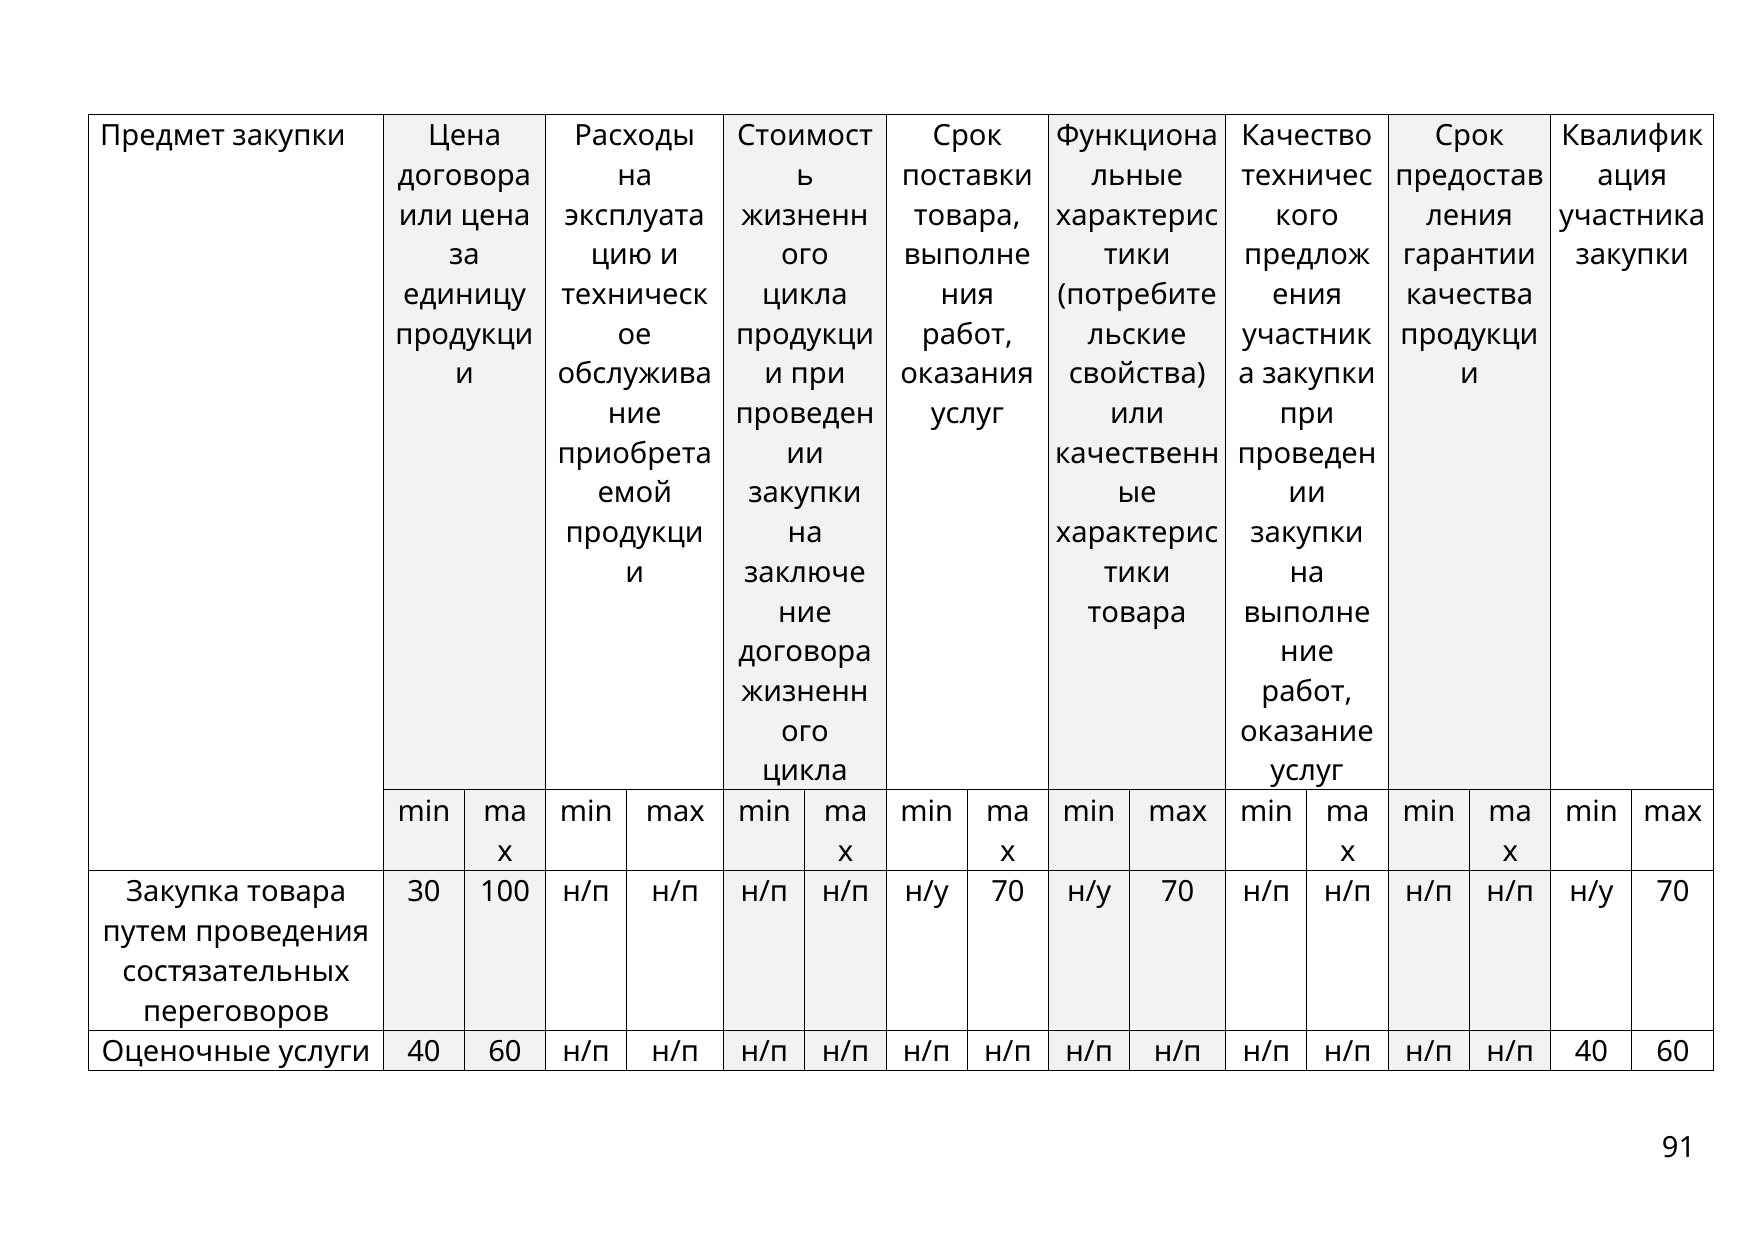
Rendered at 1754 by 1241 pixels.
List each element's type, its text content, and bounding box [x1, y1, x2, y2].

table_cell min [724, 790, 804, 870]
table_header Стоимость жизненного цикла продукции при проведении закупки на заключение договора жизненного цикла [724, 115, 886, 789]
table_cell н/п [1307, 1031, 1388, 1070]
table_cell н/п [1470, 871, 1550, 1029]
table_cell min [1226, 790, 1306, 870]
table_cell min [1049, 790, 1129, 870]
table_cell min [887, 790, 967, 870]
table_cell 30 [384, 871, 464, 1029]
table_header Функциональные характеристики (потребительские свойства) или качественные характеристики товара [1049, 115, 1225, 789]
table_cell н/п [887, 1031, 967, 1070]
table_header Срок предоставления гарантии качества продукции [1389, 115, 1550, 789]
table_cell н/п [1226, 871, 1306, 1029]
table_cell н/п [1389, 1031, 1469, 1070]
table_cell 60 [465, 1031, 545, 1070]
table_cell Оценочные услуги [89, 1031, 383, 1070]
table_cell min [1551, 790, 1631, 870]
table_cell н/п [627, 871, 723, 1029]
table_cell 100 [465, 871, 545, 1029]
table_cell max [1470, 790, 1550, 870]
table_cell н/п [968, 1031, 1048, 1070]
table_cell min [1389, 790, 1469, 870]
table_header Цена договора или цена за единицу продукции [384, 115, 545, 789]
table_cell н/п [1307, 871, 1388, 1029]
table_cell н/п [627, 1031, 723, 1070]
table_cell н/п [1470, 1031, 1550, 1070]
table_cell 40 [1551, 1031, 1631, 1070]
table_cell н/у [887, 871, 967, 1029]
table_header Квалификация участника закупки [1551, 115, 1713, 789]
table_cell max [627, 790, 723, 870]
table_header Предмет закупки [89, 115, 383, 870]
table_cell 70 [1632, 871, 1713, 1029]
table_cell н/п [1049, 1031, 1129, 1070]
table_cell н/п [724, 1031, 804, 1070]
table_cell н/п [546, 1031, 626, 1070]
table_cell Закупка товара путем проведения состязательных переговоров [89, 871, 383, 1029]
table_header Расходы на эксплуатацию и техническое обслуживание приобретаемой продукции [546, 115, 723, 789]
table_cell 70 [1130, 871, 1225, 1029]
table_cell н/п [1130, 1031, 1225, 1070]
table_cell max [465, 790, 545, 870]
table_cell max [1307, 790, 1388, 870]
table_cell 70 [968, 871, 1048, 1029]
table_cell н/п [724, 871, 804, 1029]
table_cell 40 [384, 1031, 464, 1070]
table_cell min [384, 790, 464, 870]
table_cell н/п [805, 871, 886, 1029]
table_cell max [1130, 790, 1225, 870]
table_cell min [546, 790, 626, 870]
table_cell max [805, 790, 886, 870]
table_cell н/п [1389, 871, 1469, 1029]
table_cell н/у [1049, 871, 1129, 1029]
table_cell н/п [546, 871, 626, 1029]
table_header Срок поставки товара, выполнения работ, оказания услуг [887, 115, 1048, 789]
table_cell 60 [1632, 1031, 1713, 1070]
table_cell max [1632, 790, 1713, 870]
table_cell н/у [1551, 871, 1631, 1029]
table_cell н/п [1226, 1031, 1306, 1070]
table_cell max [968, 790, 1048, 870]
table_cell н/п [805, 1031, 886, 1070]
table_header Качество технического предложения участника закупки при проведении закупки на выполнение работ, оказание услуг [1226, 115, 1388, 789]
